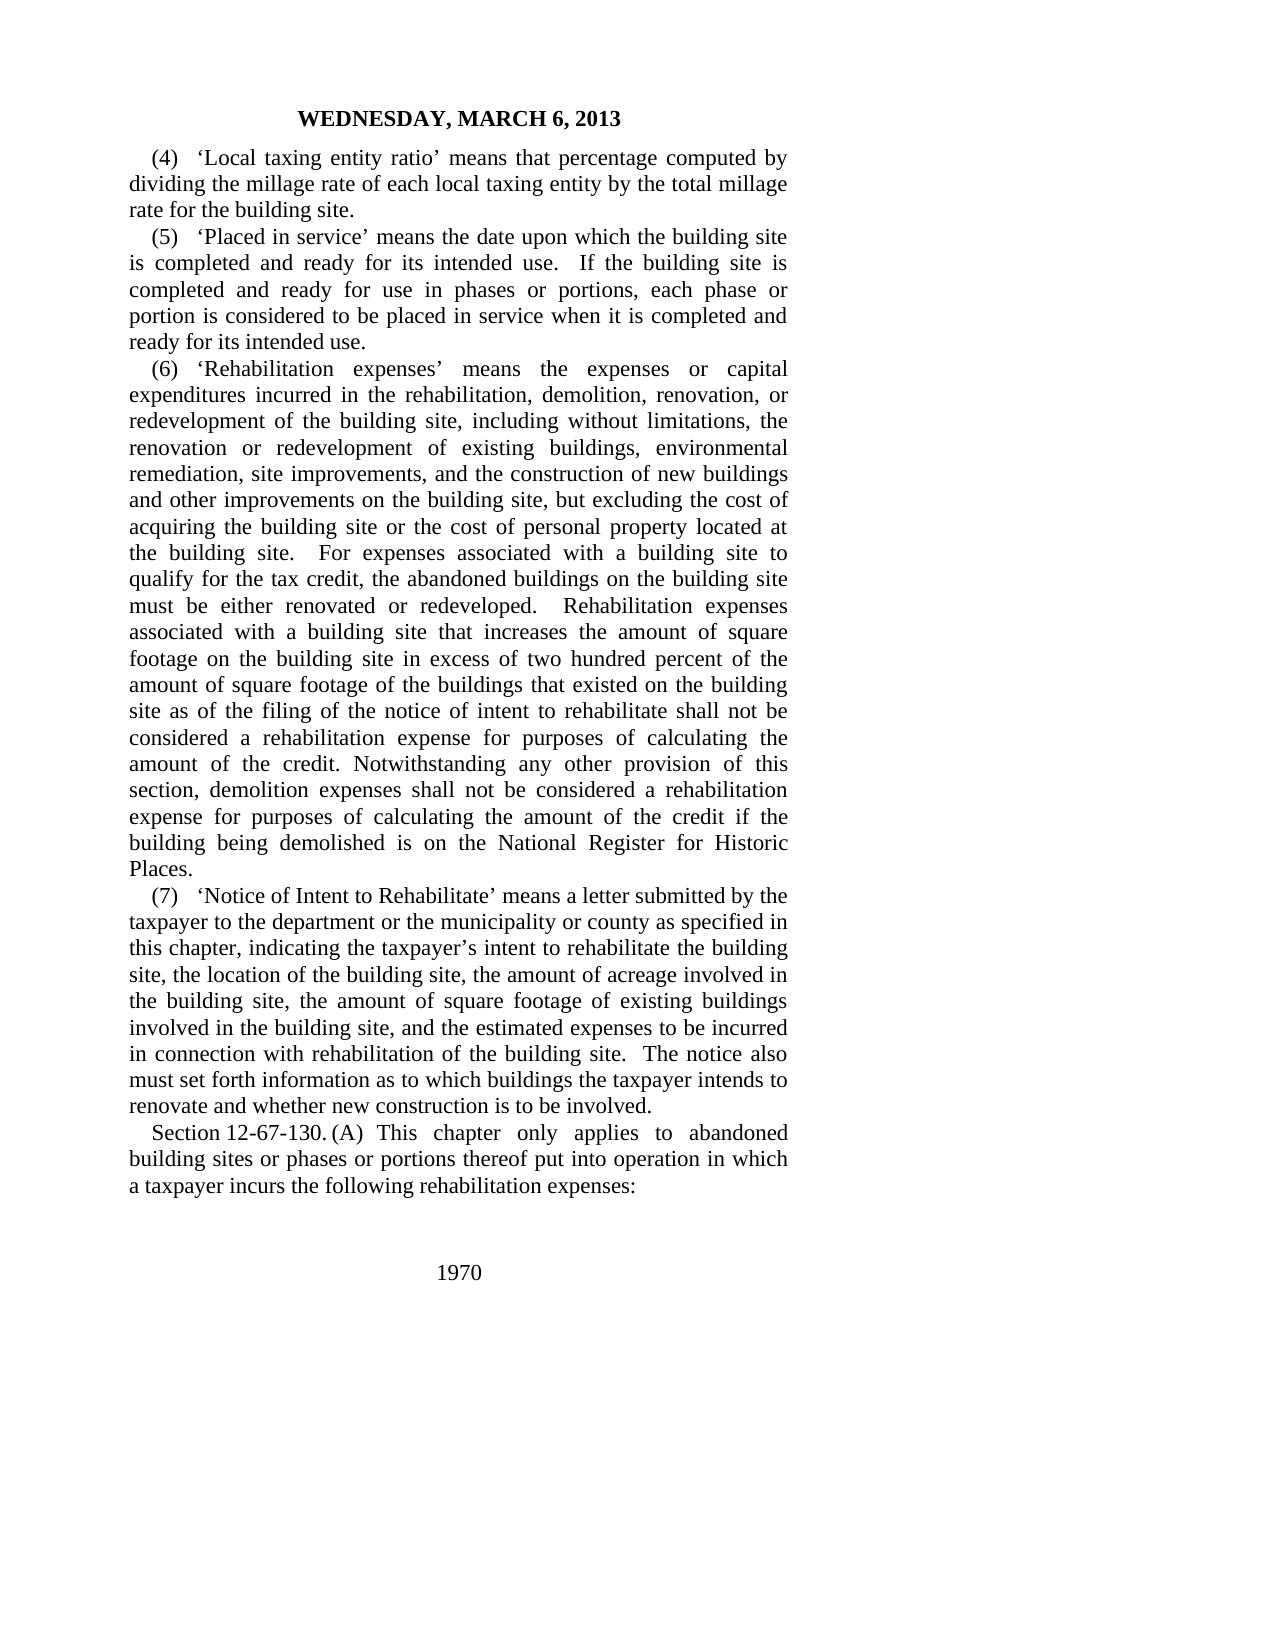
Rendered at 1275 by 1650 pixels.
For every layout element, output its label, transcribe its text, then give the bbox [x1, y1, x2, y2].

text Section 12-67-130. (A) This chapter only applies to abandoned building sites or phases or portions thereof put into operation in which a taxpayer incurs the following rehabilitation expenses: [129, 1119, 789, 1198]
text (6) ‘Rehabilitation expenses’ means the expenses or capital expenditures incurred in the rehabilitation, demolition, renovation, or redevelopment of the building site, including without limitations, the renovation or redevelopment of existing buildings, environmental remediation, site improvements, and the construction of new buildings and other improvements on the building site, but excluding the cost of acquiring the building site or the cost of personal property located at the building site. For expenses associated with a building site to qualify for the tax credit, the abandoned buildings on the building site must be either renovated or redeveloped. Rehabilitation expenses associated with a building site that increases the amount of square footage on the building site in excess of two hundred percent of the amount of square footage of the buildings that existed on the building site as of the filing of the notice of intent to rehabilitate shall not be considered a rehabilitation expense for purposes of calculating the amount of the credit. Notwithstanding any other provision of this section, demolition expenses shall not be considered a rehabilitation expense for purposes of calculating the amount of the credit if the building being demolished is on the National Register for Historic Places. [129, 355, 789, 882]
text (7) ‘Notice of Intent to Rehabilitate’ means a letter submitted by the taxpayer to the department or the municipality or county as specified in this chapter, indicating the taxpayer’s intent to rehabilitate the building site, the location of the building site, the amount of acreage involved in the building site, the amount of square footage of existing buildings involved in the building site, and the estimated expenses to be incurred in connection with rehabilitation of the building site. The notice also must set forth information as to which buildings the taxpayer intends to renovate and whether new construction is to be involved. [129, 882, 789, 1119]
text (4) ‘Local taxing entity ratio’ means that percentage computed by dividing the millage rate of each local taxing entity by the total millage rate for the building site. [129, 144, 789, 223]
text (5) ‘Placed in service’ means the date upon which the building site is completed and ready for its intended use. If the building site is completed and ready for use in phases or portions, each phase or portion is considered to be placed in service when it is completed and ready for its intended use. [129, 223, 789, 355]
